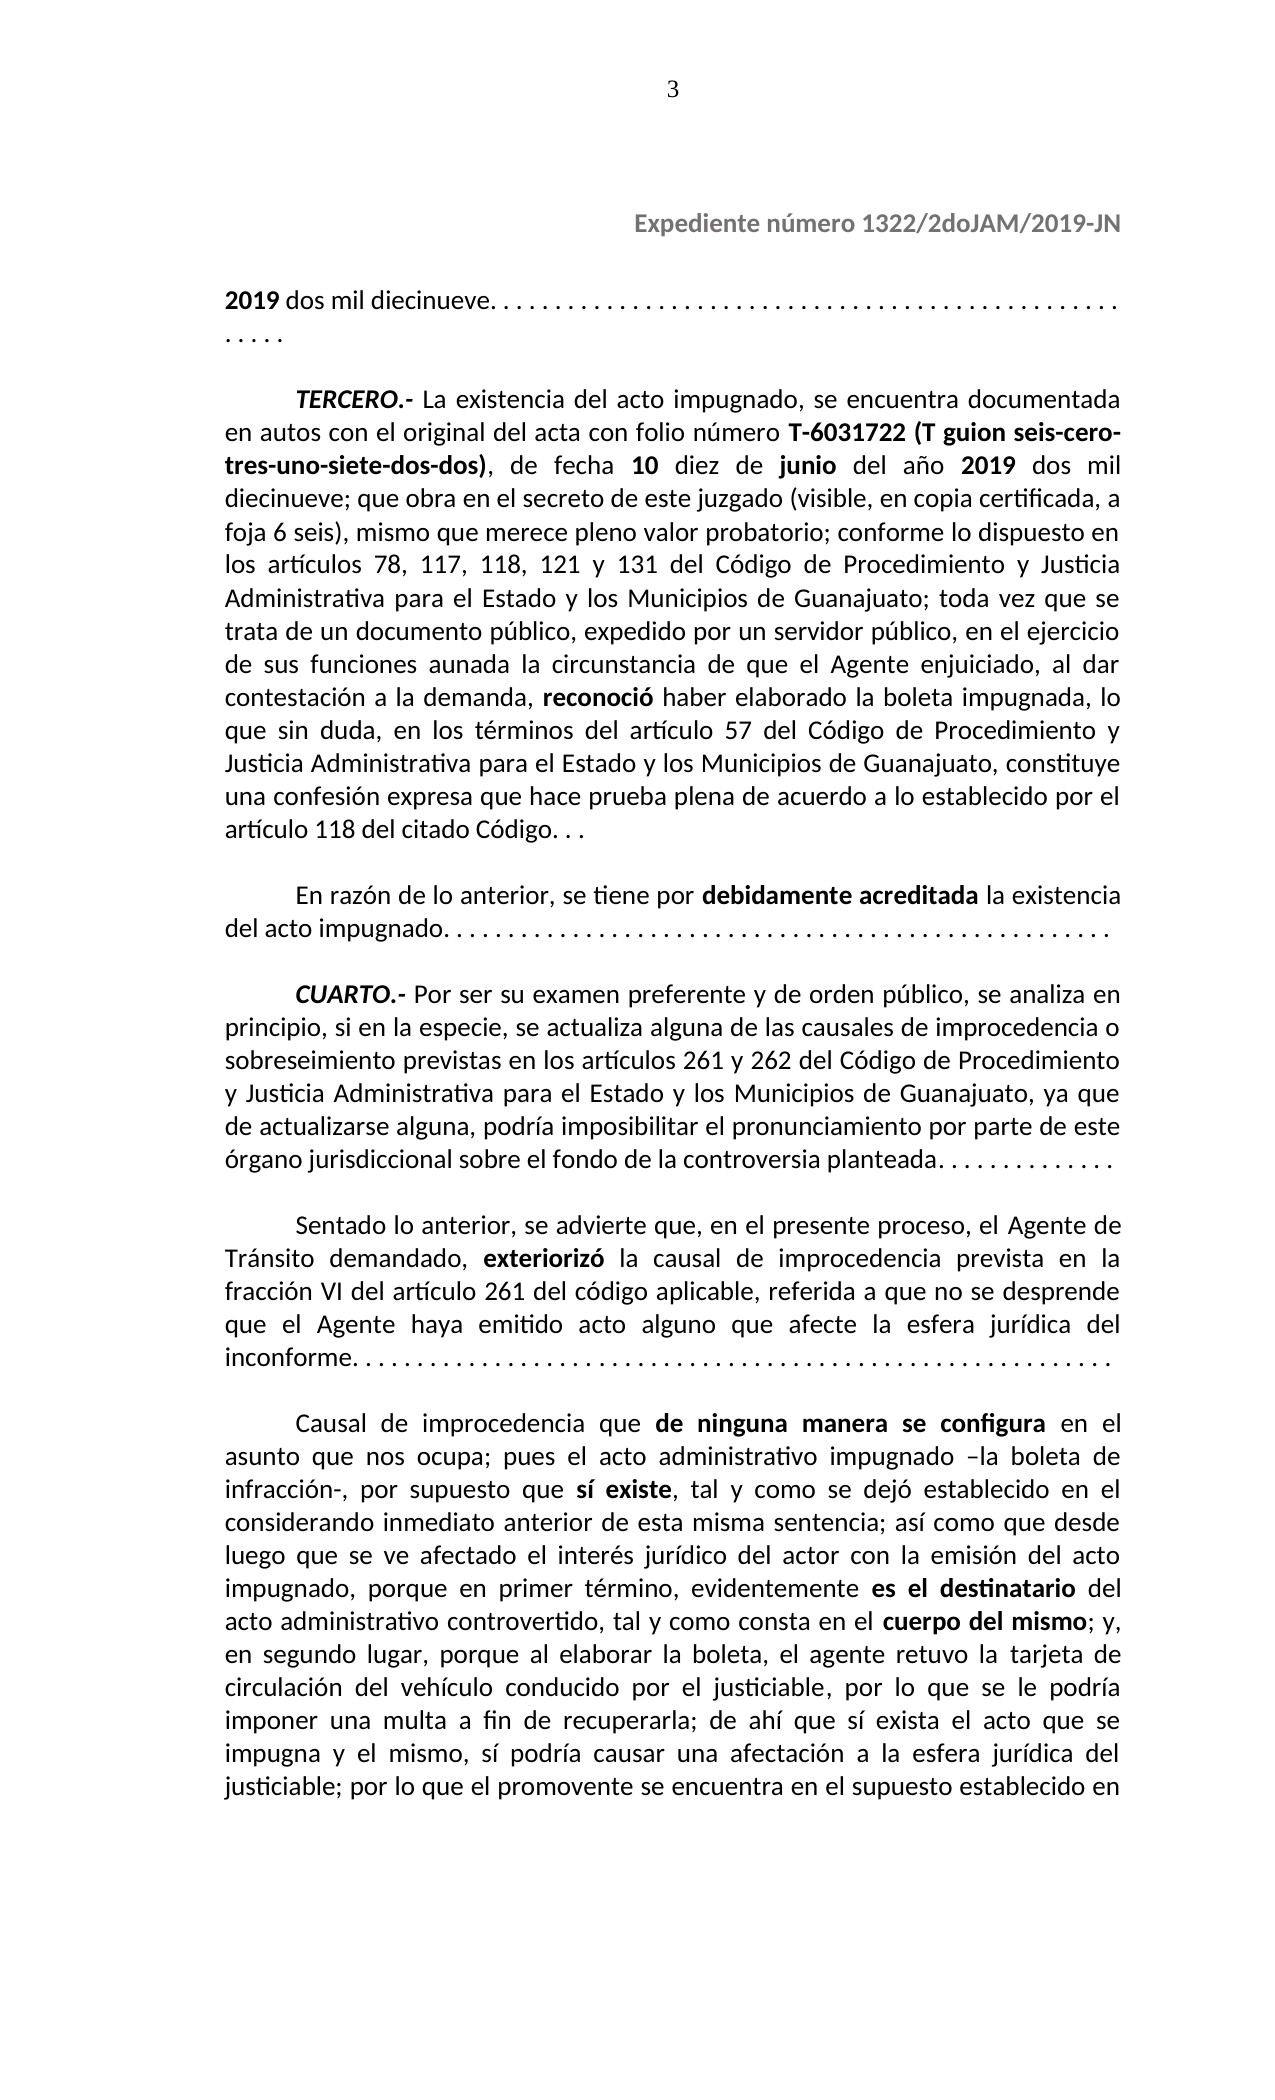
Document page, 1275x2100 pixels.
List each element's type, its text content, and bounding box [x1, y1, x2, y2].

text CUARTO.- Por ser su examen preferente y de orden público, se analiza en principio, si en la especie, se actualiza alguna de las causales de improcedencia o sobreseimiento previstas en los artículos 261 y 262 del Código de Procedimiento y Justicia Administrativa para el Estado y los Municipios de Guanajuato, ya que de actualizarse alguna, podría imposibilitar el pronunciamiento por parte de este órgano jurisdiccional sobre el fondo de la controversia planteada. . . . . . . . . . . . . . [224, 977, 1121, 1175]
text TERCERO.- La existencia del acto impugnado, se encuentra documentada en autos con el original del acta con folio número T-6031722 (T guion seis-cero-tres-uno-siete-dos-dos), de fecha 10 diez de junio del año 2019 dos mil diecinueve; que obra en el secreto de este juzgado (visible, en copia certificada, a foja 6 seis), mismo que merece pleno valor probatorio; conforme lo dispuesto en los artículos 78, 117, 118, 121 y 131 del Código de Procedimiento y Justicia Administrativa para el Estado y los Municipios de Guanajuato; toda vez que se trata de un documento público, expedido por un servidor público, en el ejercicio de sus funciones aunada la circunstancia de que el Agente enjuiciado, al dar contestación a la demanda, reconoció haber elaborado la boleta impugnada, lo que sin duda, en los términos del artículo 57 del Código de Procedimiento y Justicia Administrativa para el Estado y los Municipios de Guanajuato, constituye una confesión expresa que hace prueba plena de acuerdo a lo establecido por el artículo 118 del citado Código. . . [224, 383, 1121, 845]
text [224, 1406, 1121, 1802]
text Sentado lo anterior, se advierte que, en el presente proceso, el Agente de Tránsito demandado, exteriorizó la causal de improcedencia prevista en la fracción VI del artículo 261 del código aplicable, referida a que no se desprende que el Agente haya emitido acto alguno que afecte la esfera jurídica del inconforme. . . . . . . . . . . . . . . . . . . . . . . . . . . . . . . . . . . . . . . . . . . . . . . . . . . . . . . . . . . [224, 1208, 1121, 1373]
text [224, 283, 1121, 349]
text En razón de lo anterior, se tiene por debidamente acreditada la existencia del acto impugnado. . . . . . . . . . . . . . . . . . . . . . . . . . . . . . . . . . . . . . . . . . . . . . . . . . . . [224, 878, 1121, 944]
